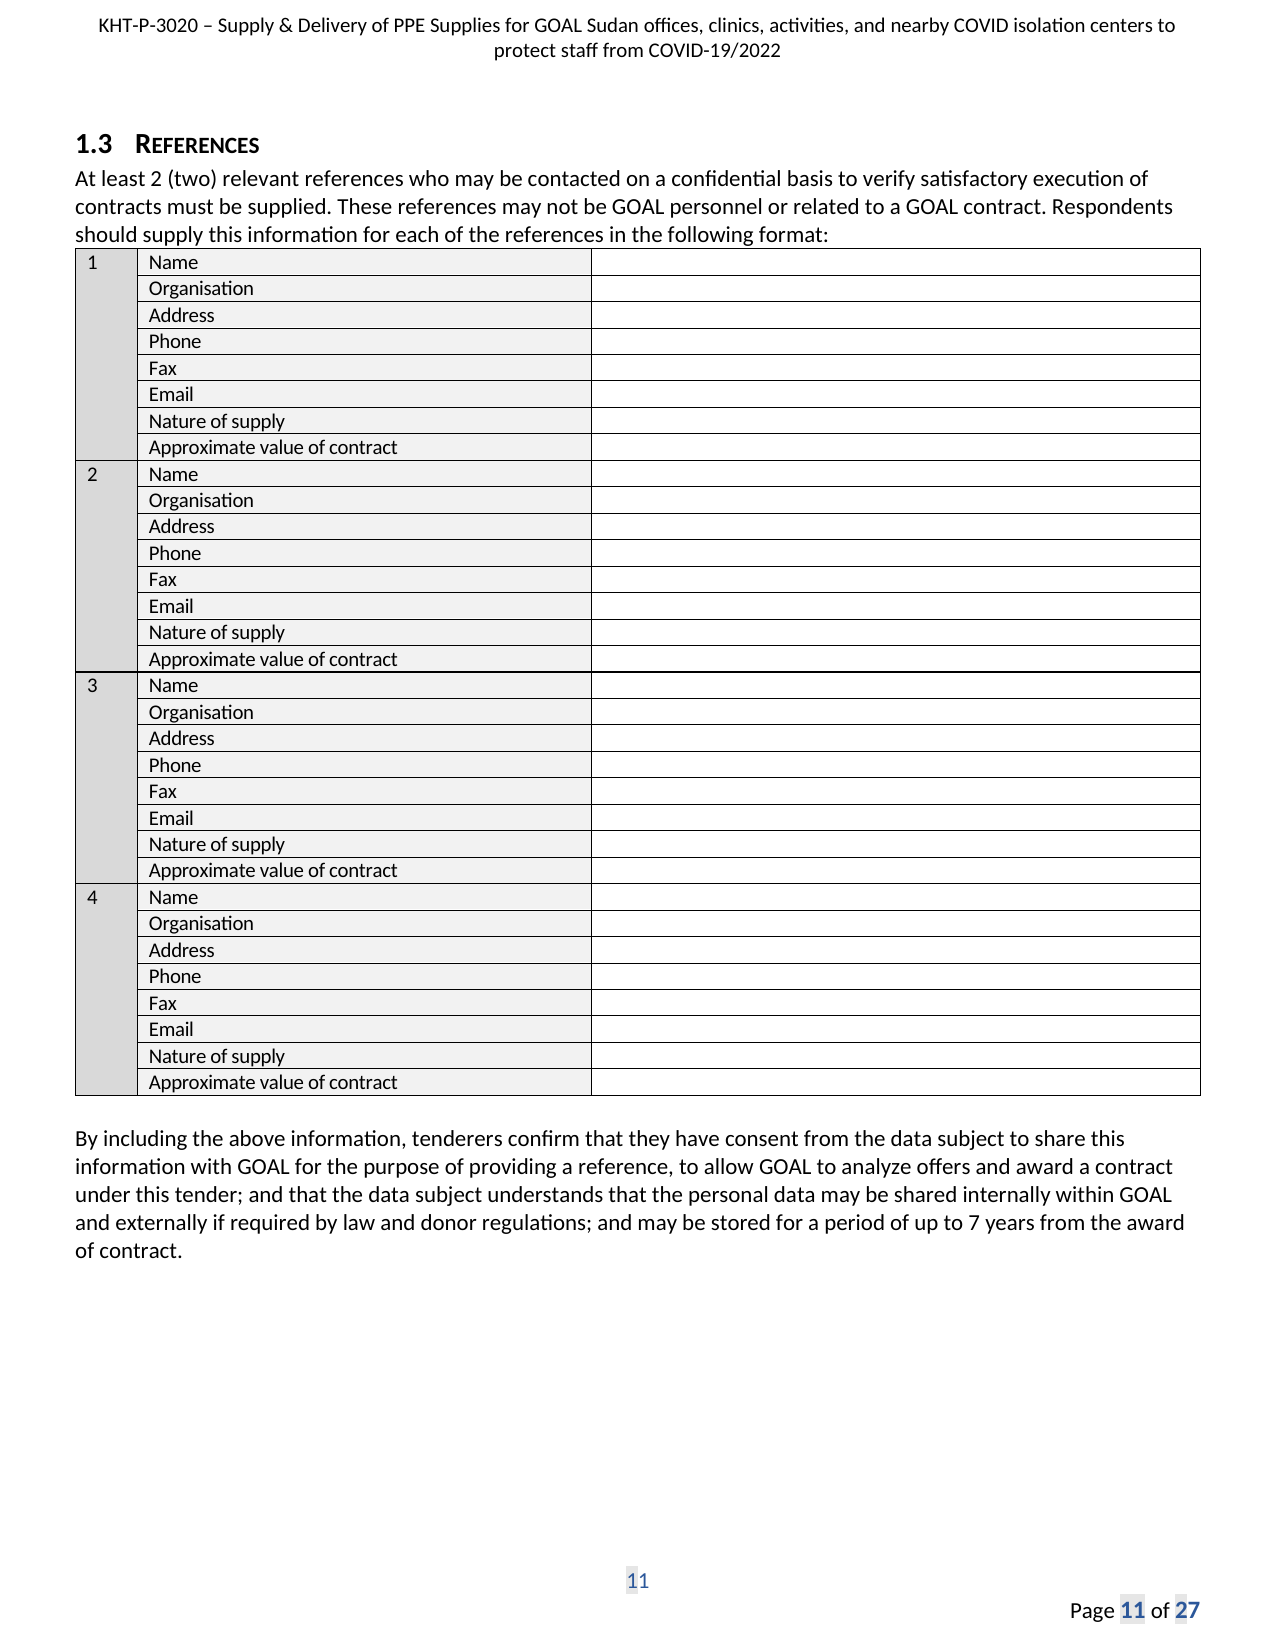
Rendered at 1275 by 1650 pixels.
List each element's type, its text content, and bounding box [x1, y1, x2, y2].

table_cell [592, 937, 1200, 962]
subtitle References [75, 126, 1200, 161]
table_cell Name [138, 673, 591, 698]
table_cell Nature of supply [138, 620, 591, 645]
table_cell [592, 1069, 1200, 1095]
table_cell Organisation [138, 276, 591, 301]
table_cell Address [138, 937, 591, 962]
table_cell 2 [76, 461, 137, 671]
table_cell [592, 778, 1200, 804]
table_cell Approximate value of contract [138, 858, 591, 883]
table_cell Approximate value of contract [138, 646, 591, 671]
table_header Name [138, 249, 591, 274]
table_cell [592, 831, 1200, 857]
table_cell Organisation [138, 911, 591, 936]
table_cell [592, 514, 1200, 539]
table_cell [592, 1016, 1200, 1042]
table_cell [592, 355, 1200, 380]
table_cell 4 [76, 884, 137, 1095]
table_cell Phone [138, 752, 591, 777]
table_cell [592, 699, 1200, 724]
table_cell Fax [138, 567, 591, 592]
table_cell [592, 990, 1200, 1015]
table_cell [592, 329, 1200, 354]
table_cell Address [138, 302, 591, 327]
table_cell [592, 884, 1200, 909]
text By including the above information, tenderers confirm that they have consent from the data subject to share this information with GOAL for the purpose of providing a reference, to allow GOAL to analyze offers and award a contract under this tender; and that the data subject understands that the personal data may be shared internally within GOAL and externally if required by law and donor regulations; and may be stored for a period of up to 7 years from the award of contract. [75, 1124, 1200, 1264]
table_cell [592, 408, 1200, 433]
table_cell [592, 381, 1200, 407]
table_cell [592, 646, 1200, 671]
table_cell Phone [138, 540, 591, 566]
table_cell [592, 276, 1200, 301]
table_cell Email [138, 805, 591, 830]
table_cell [592, 593, 1200, 618]
text At least 2 (two) relevant references who may be contacted on a confidential basis to verify satisfactory execution of contracts must be supplied. These references may not be GOAL personnel or related to a GOAL contract. Respondents should supply this information for each of the references in the following format: [75, 164, 1200, 248]
table_cell Phone [138, 329, 591, 354]
table_cell [592, 1043, 1200, 1068]
table_cell [592, 911, 1200, 936]
table_cell Nature of supply [138, 831, 591, 857]
table_cell Fax [138, 990, 591, 1015]
table_cell Address [138, 514, 591, 539]
table_cell [592, 540, 1200, 566]
table_cell [592, 302, 1200, 327]
table_cell Email [138, 1016, 591, 1042]
table_header [592, 249, 1200, 274]
table_cell Address [138, 725, 591, 751]
table_cell [592, 620, 1200, 645]
table_cell [592, 964, 1200, 989]
table_cell Fax [138, 778, 591, 804]
table_cell Nature of supply [138, 1043, 591, 1068]
table_cell [592, 725, 1200, 751]
table_cell [592, 434, 1200, 460]
table_cell [592, 805, 1200, 830]
table_cell [592, 673, 1200, 698]
table_cell [592, 487, 1200, 513]
table_cell Name [138, 884, 591, 909]
table_cell Phone [138, 964, 591, 989]
table_cell Name [138, 461, 591, 486]
table_cell Approximate value of contract [138, 434, 591, 460]
table_cell [592, 752, 1200, 777]
table_cell [592, 461, 1200, 486]
table_cell Organisation [138, 487, 591, 513]
table_cell Fax [138, 355, 591, 380]
table_cell Approximate value of contract [138, 1069, 591, 1095]
table_cell Organisation [138, 699, 591, 724]
table_cell Email [138, 381, 591, 407]
table_cell [592, 567, 1200, 592]
table_cell Email [138, 593, 591, 618]
table_cell Nature of supply [138, 408, 591, 433]
table_header 1 [76, 249, 137, 460]
table_cell 3 [76, 673, 137, 883]
table_cell [592, 858, 1200, 883]
